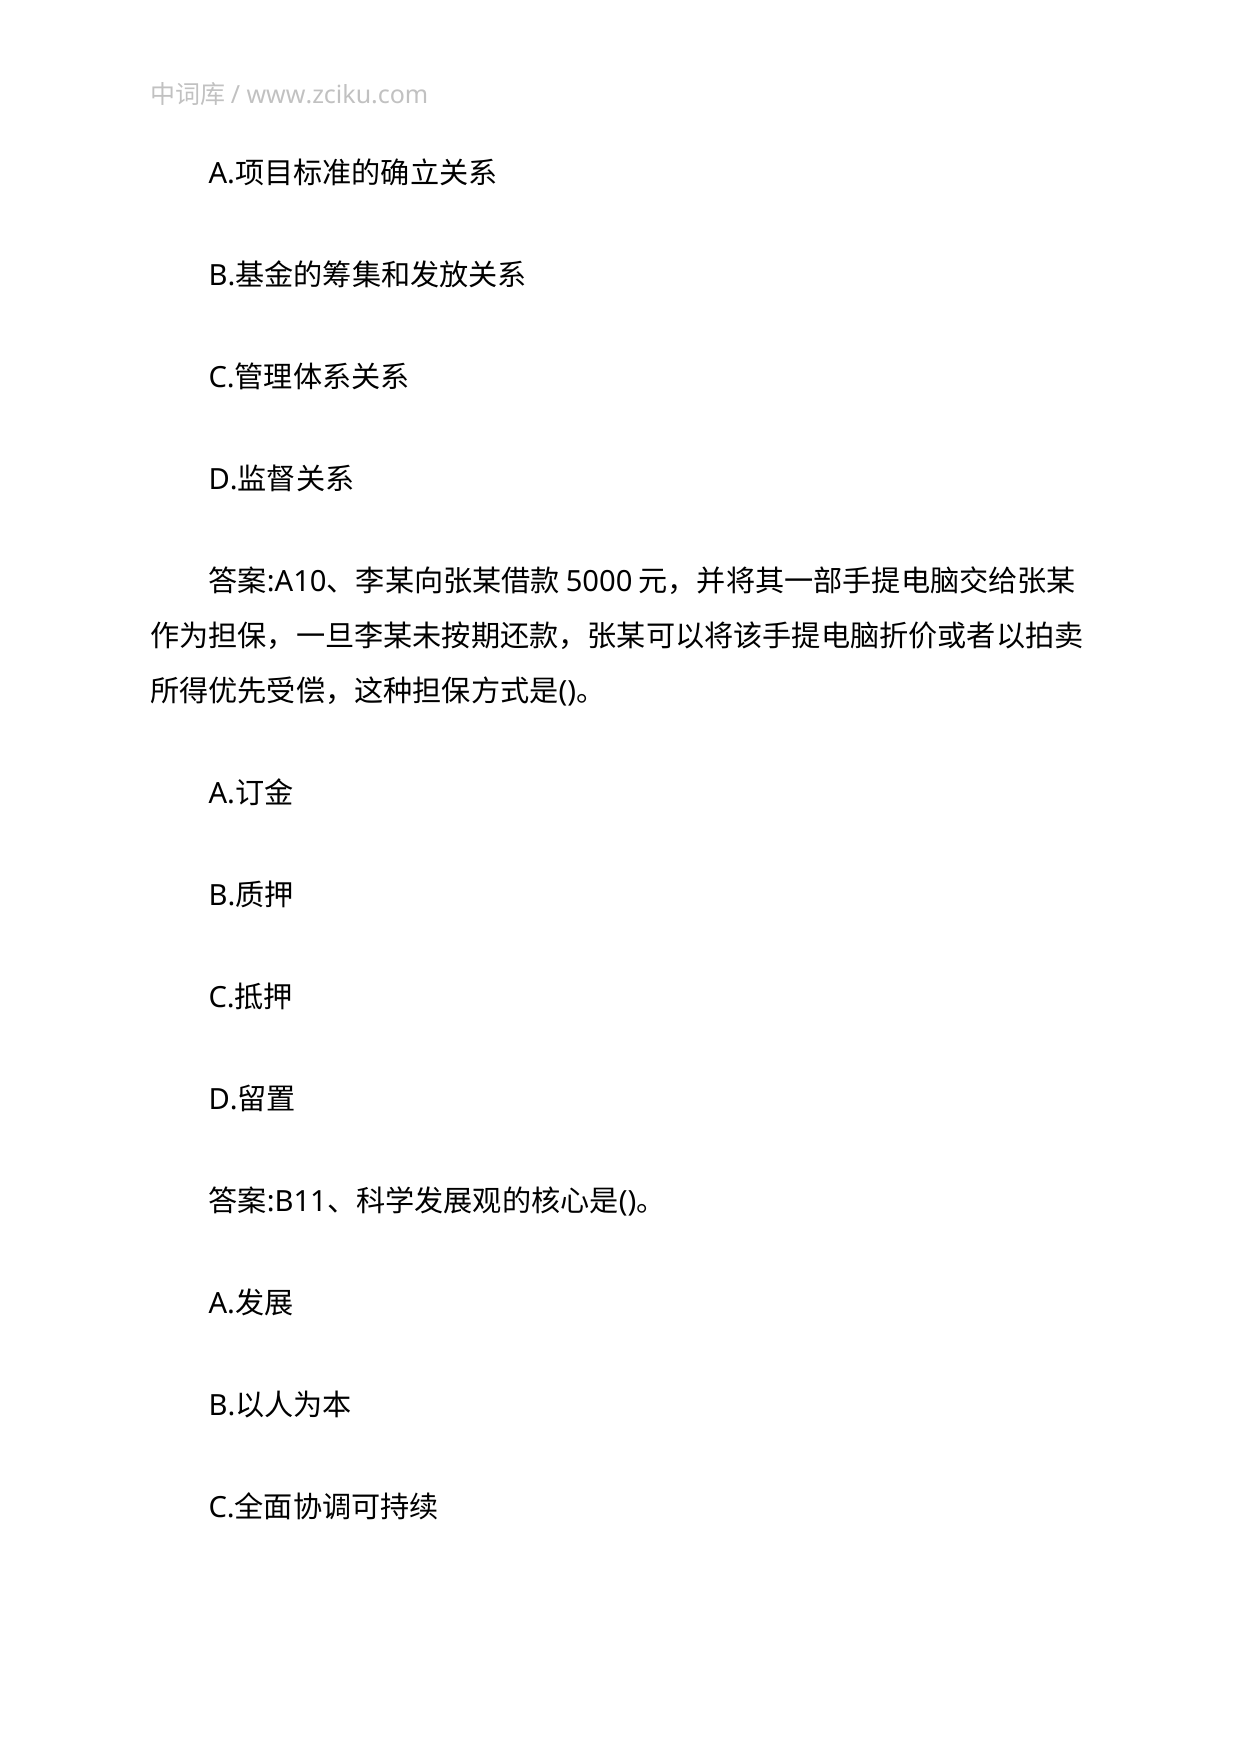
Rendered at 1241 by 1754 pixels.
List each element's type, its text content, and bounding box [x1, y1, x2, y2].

text B.基金的筹集和发放关系 [150, 252, 1090, 294]
text C.抵押 [150, 974, 1090, 1016]
text A.项目标准的确立关系 [150, 150, 1090, 192]
text 答案:A10、李某向张某借款5000元，并将其一部手提电脑交给张某作为担保，一旦李某未按期还款，张某可以将该手提电脑折价或者以拍卖所得优先受偿，这种担保方式是()。 [150, 558, 1090, 710]
text D.监督关系 [150, 456, 1090, 498]
text 答案:B11、科学发展观的核心是()。 [150, 1178, 1090, 1220]
text B.质押 [150, 872, 1090, 914]
text C.全面协调可持续 [150, 1484, 1090, 1526]
text A.订金 [150, 770, 1090, 812]
text B.以人为本 [150, 1382, 1090, 1424]
text D.留置 [150, 1076, 1090, 1118]
text C.管理体系关系 [150, 354, 1090, 396]
text A.发展 [150, 1280, 1090, 1322]
